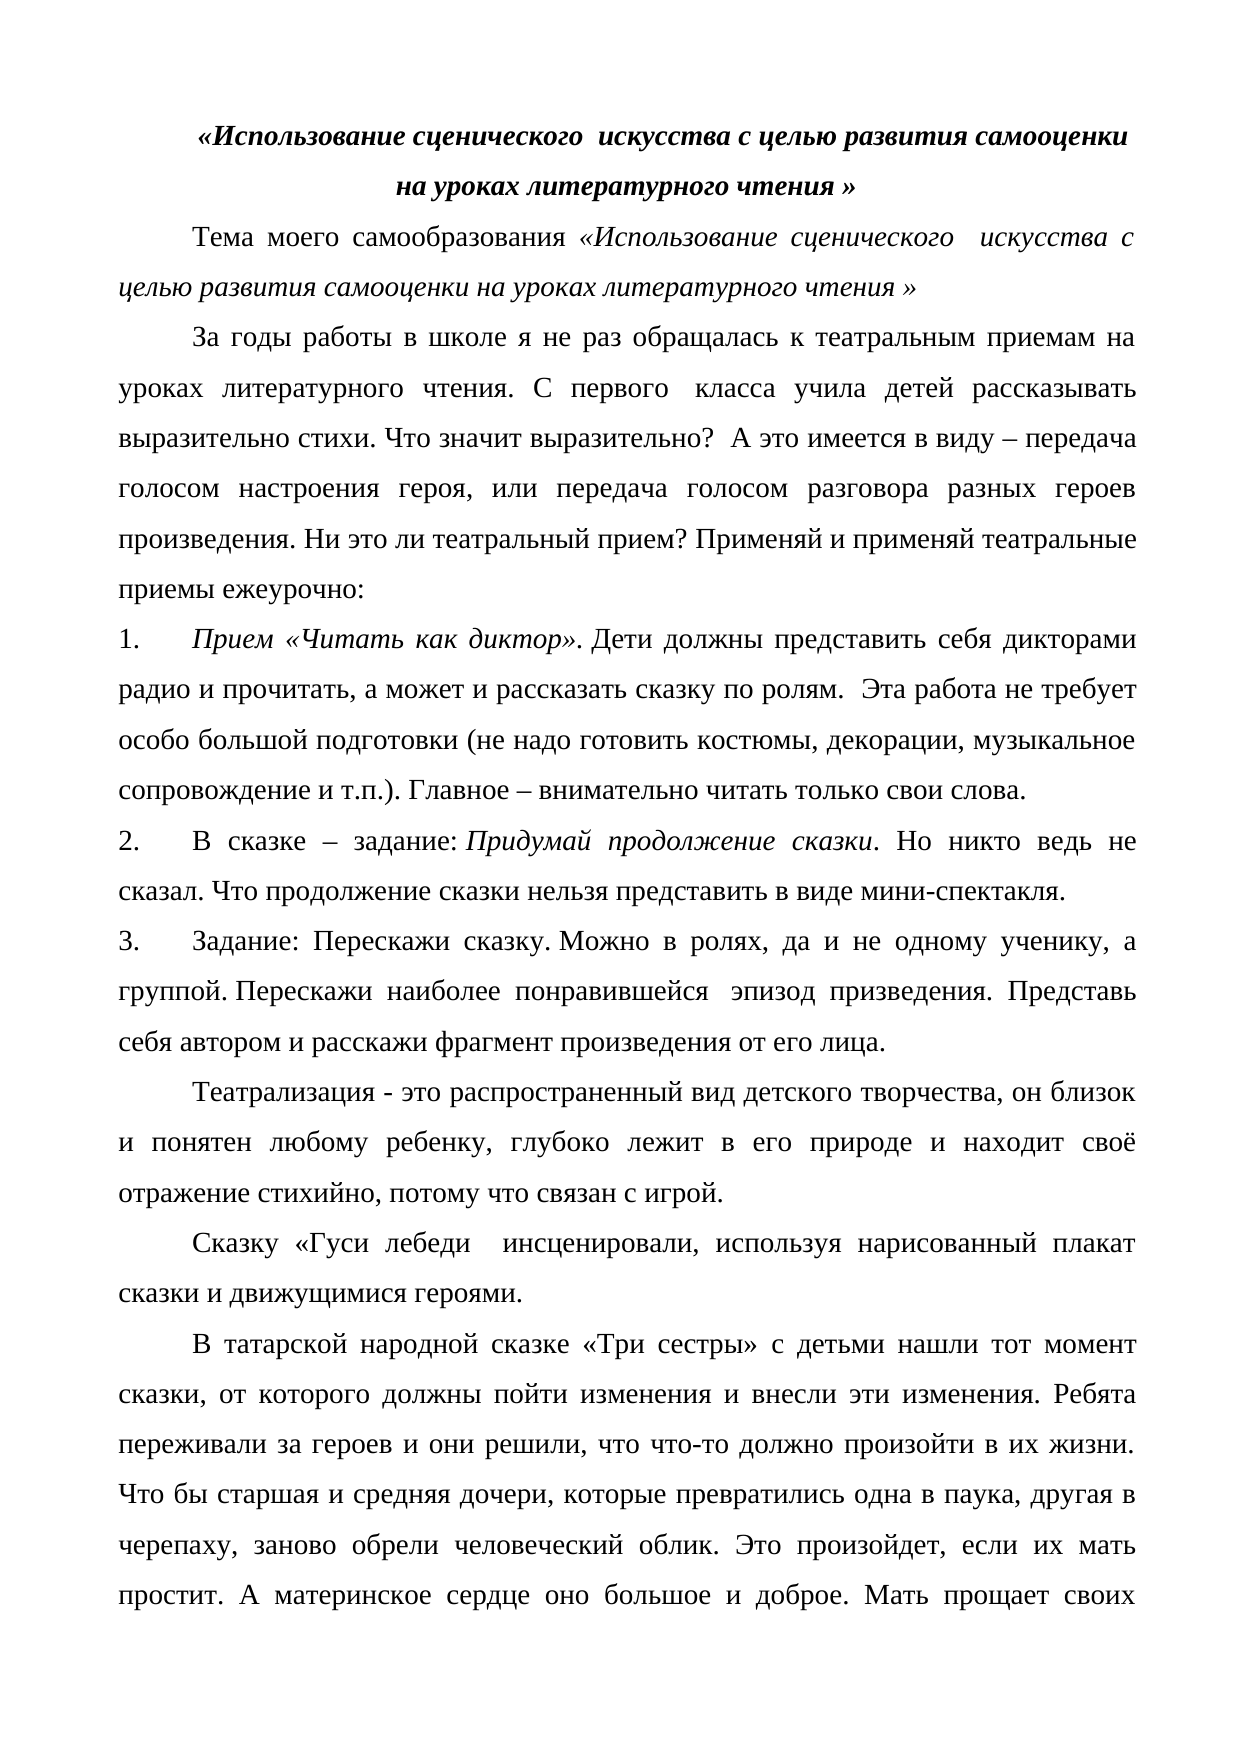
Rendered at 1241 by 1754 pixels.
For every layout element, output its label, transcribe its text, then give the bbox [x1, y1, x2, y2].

list Задание: Перескажи сказку. Можно в ролях, да и не одному ученику, а группой. Перескажи наиболее понравившейся эпизод призведения. Представь себя автором и расскажи фрагмент произведения от его лица. [118, 923, 1137, 1057]
list В сказке – задание: Придумай продолжение сказки. Но никто ведь не сказал. Что продолжение сказки нельзя представить в виде мини-спектакля. [118, 823, 1137, 906]
text «Использование сценического искусства с целью развития самооценки на уроках литературного чтения » [118, 118, 1137, 202]
text Тема моего самообразования «Использование сценического искусства с целью развития самооценки на уроках литературного чтения » [118, 219, 1137, 303]
text Театрализация - это распространенный вид детского творчества, он близок и понятен любому ребенку, глубоко лежит в его природе и находит своё отражение стихийно, потому что связан с игрой. [118, 1074, 1137, 1208]
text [118, 1326, 1137, 1611]
list Прием «Читать как диктор». Дети должны представить себя дикторами радио и прочитать, а может и рассказать сказку по ролям. Эта работа не требует особо большой подготовки (не надо готовить костюмы, декорации, музыкальное сопровождение и т.п.). Главное – внимательно читать только свои слова. [118, 621, 1137, 806]
text За годы работы в школе я не раз обращалась к театральным приемам на уроках литературного чтения. С первого класса учила детей рассказывать выразительно стихи. Что значит выразительно? А это имеется в виду – передача голосом настроения героя, или передача голосом разговора разных героев произведения. Ни это ли театральный прием? Применяй и применяй театральные приемы ежеурочно: [118, 319, 1137, 604]
text Сказку «Гуси лебеди инсценировали, используя нарисованный плакат сказки и движущимися героями. [118, 1225, 1137, 1309]
